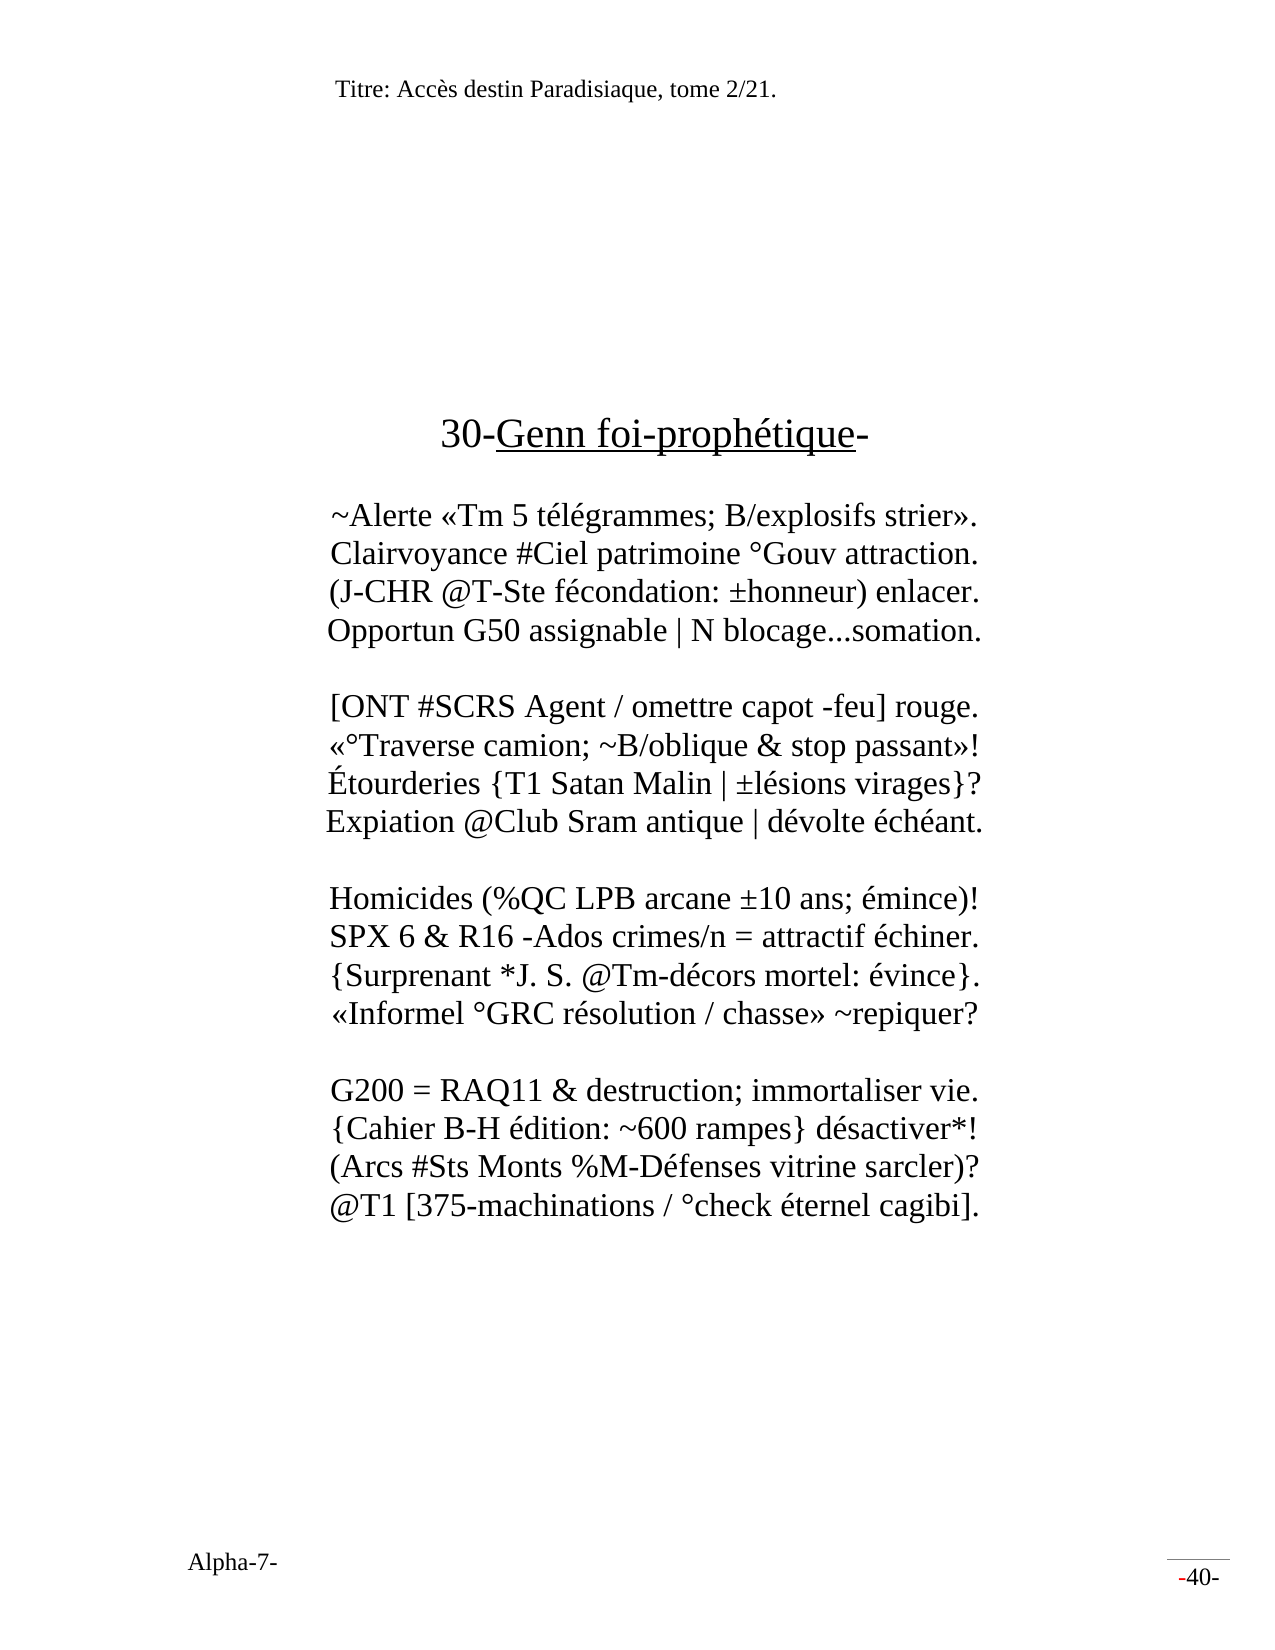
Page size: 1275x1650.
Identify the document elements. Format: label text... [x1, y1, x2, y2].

text {Surprenant *J. S. @Tm-décors mortel: évince}. [187, 955, 1122, 993]
text (Arcs #Sts Monts %M-Défenses vitrine sarcler)? [187, 1147, 1122, 1185]
text [ONT #SCRS Agent / omettre capot -feu] rouge. [187, 687, 1122, 725]
text «°Traverse camion; ~B/oblique & stop passant»! [187, 725, 1122, 763]
text Étourderies {T1 Satan Malin | ±lésions virages}? [187, 763, 1122, 802]
text @T1 [375-machinations / °check éternel cagibi]. [187, 1185, 1122, 1223]
text Homicides (%QC LPB arcane ±10 ans; émince)! [187, 878, 1122, 917]
text {Cahier B-H édition: ~600 rampes} désactiver*! [187, 1108, 1122, 1147]
text Opportun G50 assignable | N blocage...somation. [187, 610, 1122, 648]
text 30-Genn foi-prophétique- [187, 409, 1122, 457]
text «Informel °GRC résolution / chasse» ~repiquer? [187, 993, 1122, 1032]
text Clairvoyance #Ciel patrimoine °Gouv attraction. [187, 533, 1122, 572]
text SPX 6 & R16 -Ados crimes/n = attractif échiner. [187, 917, 1122, 955]
text Expiation @Club Sram antique | dévolte échéant. [187, 802, 1122, 840]
text ~Alerte «Tm 5 télégrammes; B/explosifs strier». [187, 495, 1122, 533]
text (J-CHR @T-Ste fécondation: ±honneur) enlacer. [187, 572, 1122, 610]
text G200 = RAQ11 & destruction; immortaliser vie. [187, 1070, 1122, 1108]
